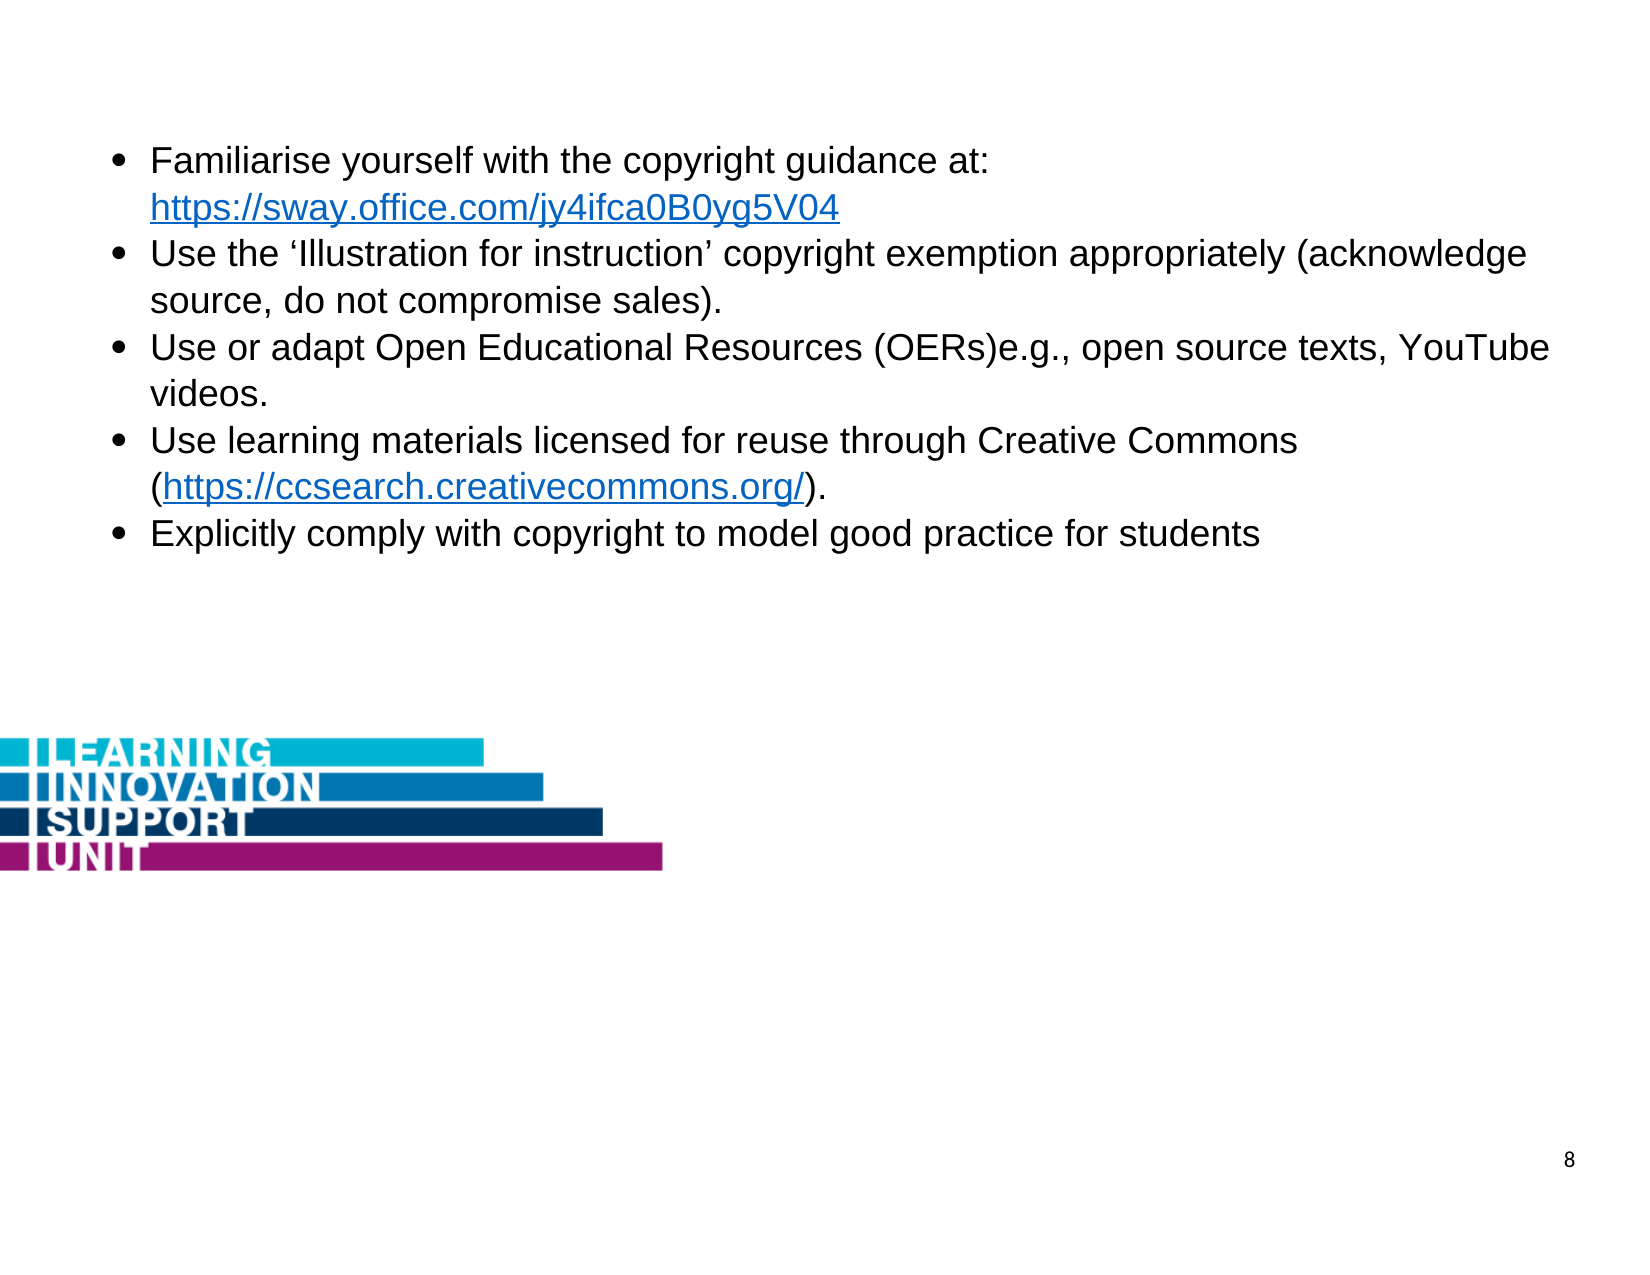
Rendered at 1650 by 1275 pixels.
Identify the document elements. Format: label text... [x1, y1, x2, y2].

picture [0, 701, 715, 883]
list Use the ‘Illustration for instruction’ copyright exemption appropriately (acknowledge source, do not compromise sales). [112, 231, 1575, 321]
list Familiarise yourself with the copyright guidance at: https://sway.office.com/jy4ifca0B0yg5V04 [112, 138, 1575, 228]
list Explicitly comply with copyright to model good practice for students [112, 511, 1575, 554]
list Use learning materials licensed for reuse through Creative Commons (https://ccsearch.creativecommons.org/). [112, 418, 1575, 508]
list Use or adapt Open Educational Resources (OERs)e.g., open source texts, YouTube videos. [112, 325, 1575, 414]
